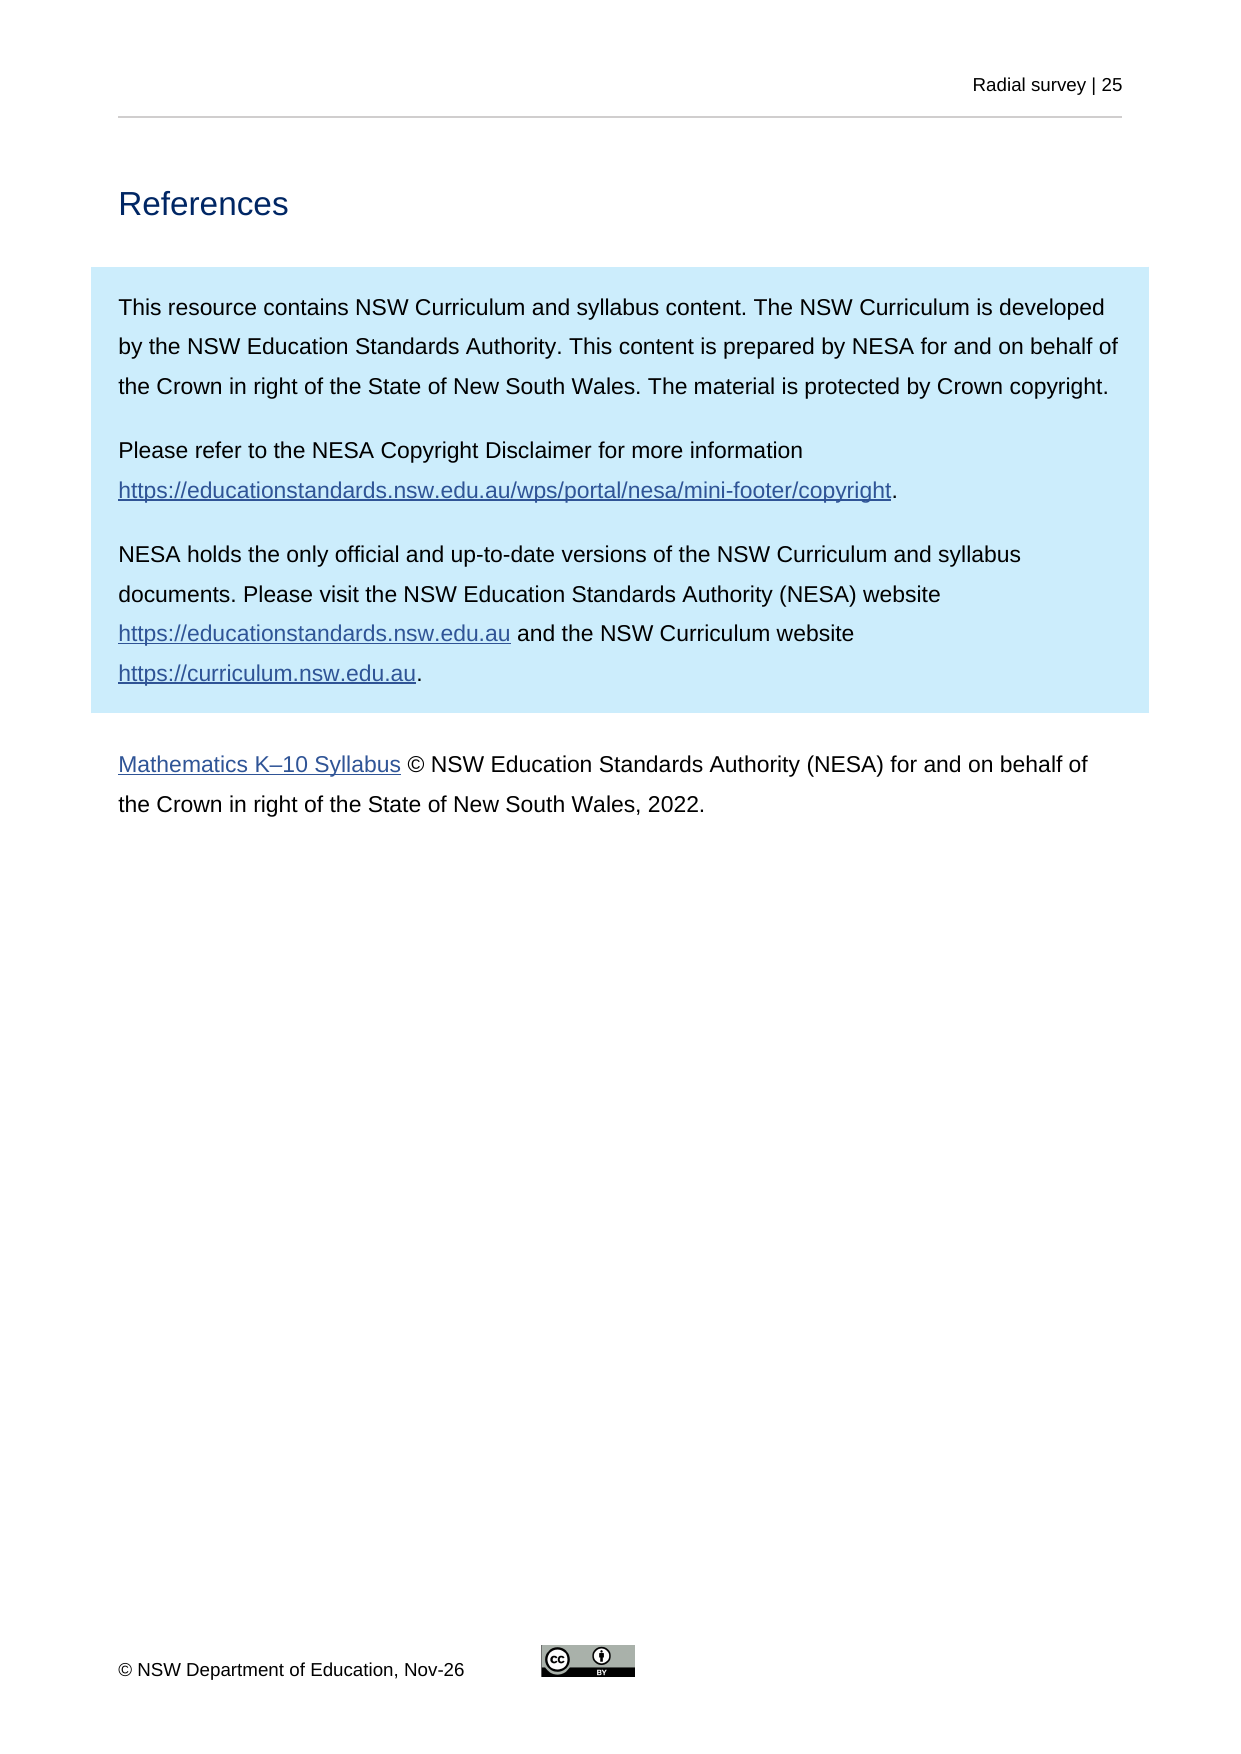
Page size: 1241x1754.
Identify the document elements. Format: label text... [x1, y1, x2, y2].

text Please refer to the NESA Copyright Disclaimer for more information https://educationstandards.nsw.edu.au/wps/portal/nesa/mini-footer/copyright. [97, 410, 1143, 503]
text Mathematics K–10 Syllabus © NSW Education Standards Authority (NESA) for and on behalf of the Crown in right of the State of New South Wales, 2022. [118, 751, 1122, 817]
text This resource contains NSW Curriculum and syllabus content. The NSW Curriculum is developed by the NSW Education Standards Authority. This content is prepared by NESA for and on behalf of the Crown in right of the State of New South Wales. The material is protected by Crown copyright. [97, 273, 1143, 399]
text NESA holds the only official and up-to-date versions of the NSW Curriculum and syllabus documents. Please visit the NSW Education Standards Authority (NESA) website https://educationstandards.nsw.edu.au and the NSW Curriculum website https://curriculum.nsw.edu.au. [97, 514, 1143, 707]
subtitle References [118, 184, 1122, 222]
picture [541, 1645, 635, 1677]
